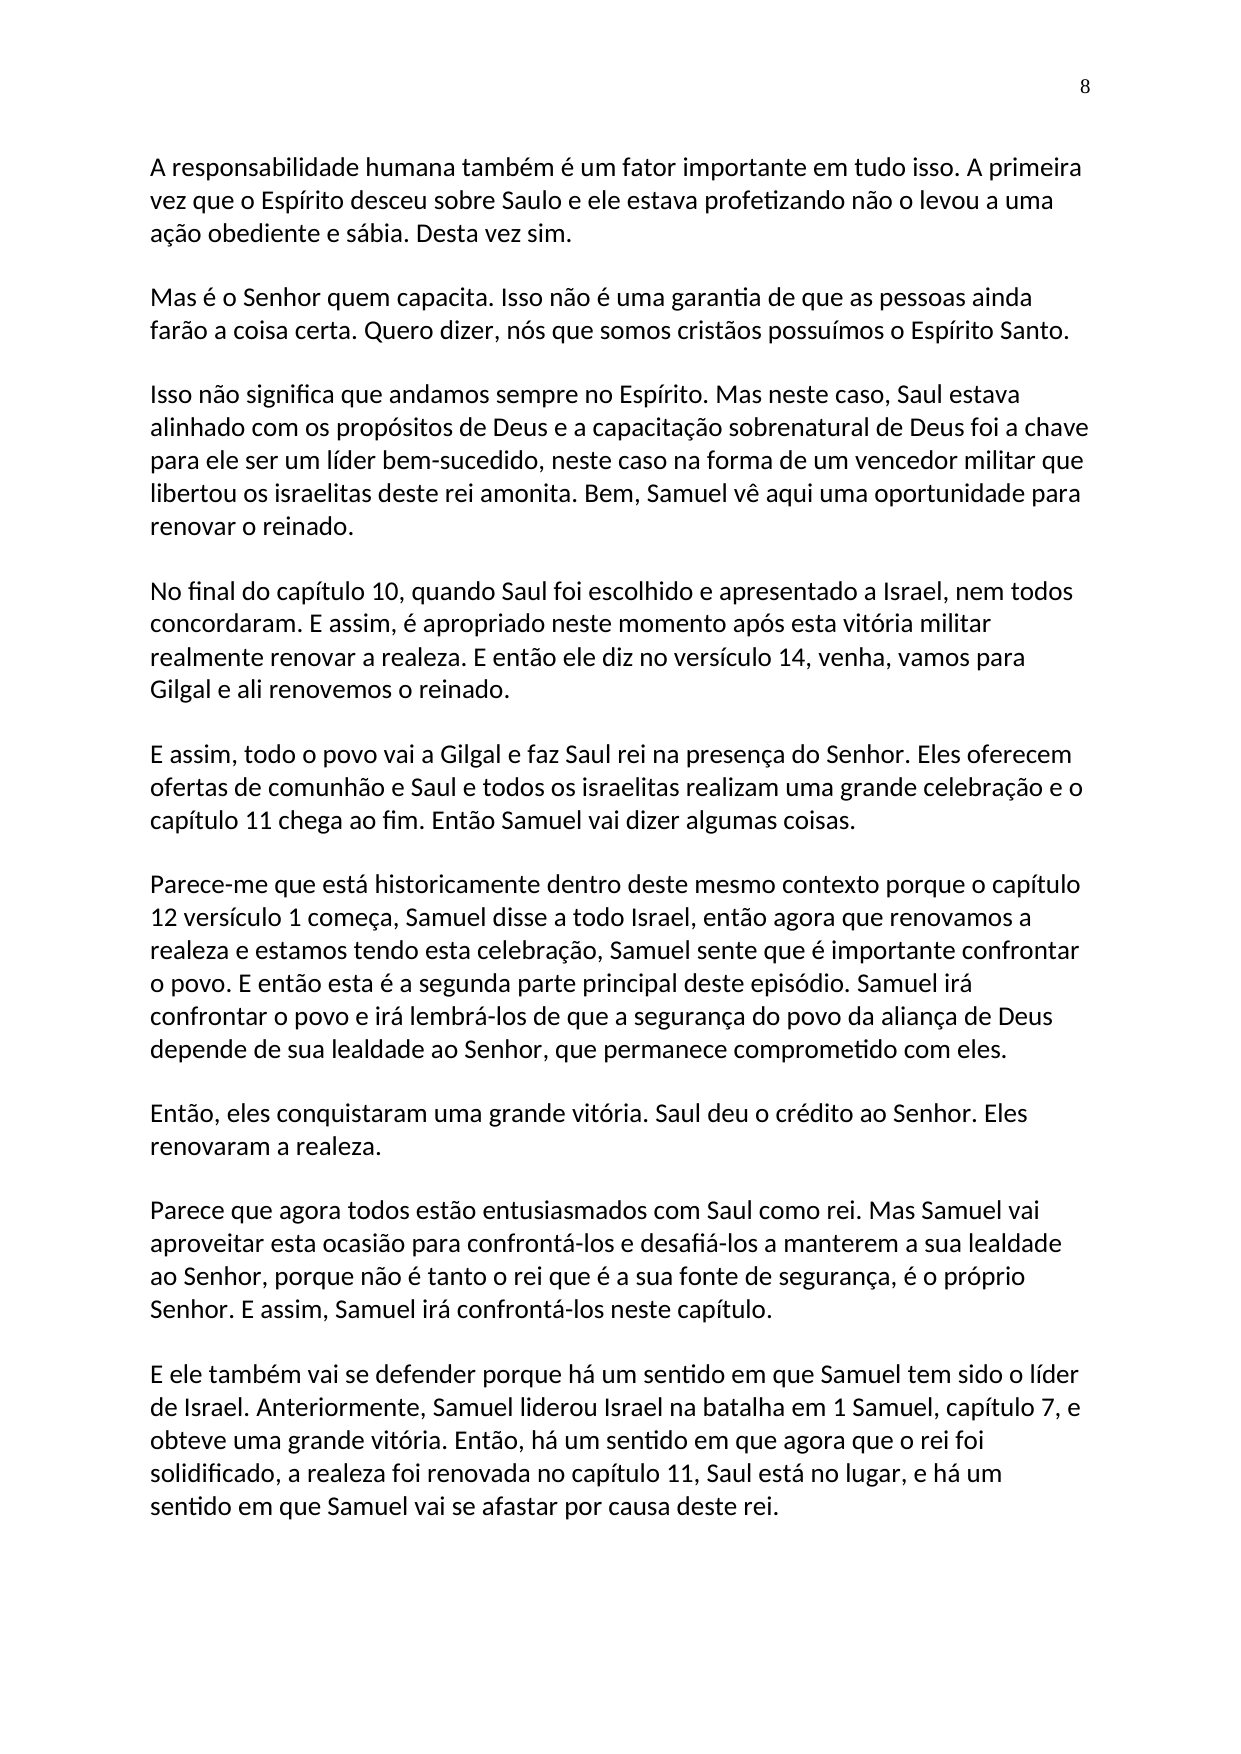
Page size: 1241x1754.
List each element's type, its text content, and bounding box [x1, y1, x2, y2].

text A responsabilidade humana também é um fator importante em tudo isso. A primeira vez que o Espírito desceu sobre Saulo e ele estava profetizando não o levou a uma ação obediente e sábia. Desta vez sim. [150, 150, 1090, 249]
text Isso não significa que andamos sempre no Espírito. Mas neste caso, Saul estava alinhado com os propósitos de Deus e a capacitação sobrenatural de Deus foi a chave para ele ser um líder bem-sucedido, neste caso na forma de um vencedor militar que libertou os israelitas deste rei amonita. Bem, Samuel vê aqui uma oportunidade para renovar o reinado. [150, 377, 1090, 542]
text Então, eles conquistaram uma grande vitória. Saul deu o crédito ao Senhor. Eles renovaram a realeza. [150, 1096, 1090, 1162]
text Parece que agora todos estão entusiasmados com Saul como rei. Mas Samuel vai aproveitar esta ocasião para confrontá-los e desafiá-los a manterem a sua lealdade ao Senhor, porque não é tanto o rei que é a sua fonte de segurança, é o próprio Senhor. E assim, Samuel irá confrontá-los neste capítulo. [150, 1193, 1090, 1326]
text Mas é o Senhor quem capacita. Isso não é uma garantia de que as pessoas ainda farão a coisa certa. Quero dizer, nós que somos cristãos possuímos o Espírito Santo. [150, 280, 1090, 346]
text E assim, todo o povo vai a Gilgal e faz Saul rei na presença do Senhor. Eles oferecem ofertas de comunhão e Saul e todos os israelitas realizam uma grande celebração e o capítulo 11 chega ao fim. Então Samuel vai dizer algumas coisas. [150, 737, 1090, 836]
text No final do capítulo 10, quando Saul foi escolhido e apresentado a Israel, nem todos concordaram. E assim, é apropriado neste momento após esta vitória militar realmente renovar a realeza. E então ele diz no versículo 14, venha, vamos para Gilgal e ali renovemos o reinado. [150, 574, 1090, 706]
text Parece-me que está historicamente dentro deste mesmo contexto porque o capítulo 12 versículo 1 começa, Samuel disse a todo Israel, então agora que renovamos a realeza e estamos tendo esta celebração, Samuel sente que é importante confrontar o povo. E então esta é a segunda parte principal deste episódio. Samuel irá confrontar o povo e irá lembrá-los de que a segurança do povo da aliança de Deus depende de sua lealdade ao Senhor, que permanece comprometido com eles. [150, 867, 1090, 1065]
text E ele também vai se defender porque há um sentido em que Samuel tem sido o líder de Israel. Anteriormente, Samuel liderou Israel na batalha em 1 Samuel, capítulo 7, e obteve uma grande vitória. Então, há um sentido em que agora que o rei foi solidificado, a realeza foi renovada no capítulo 11, Saul está no lugar, e há um sentido em que Samuel vai se afastar por causa deste rei. [150, 1357, 1090, 1522]
